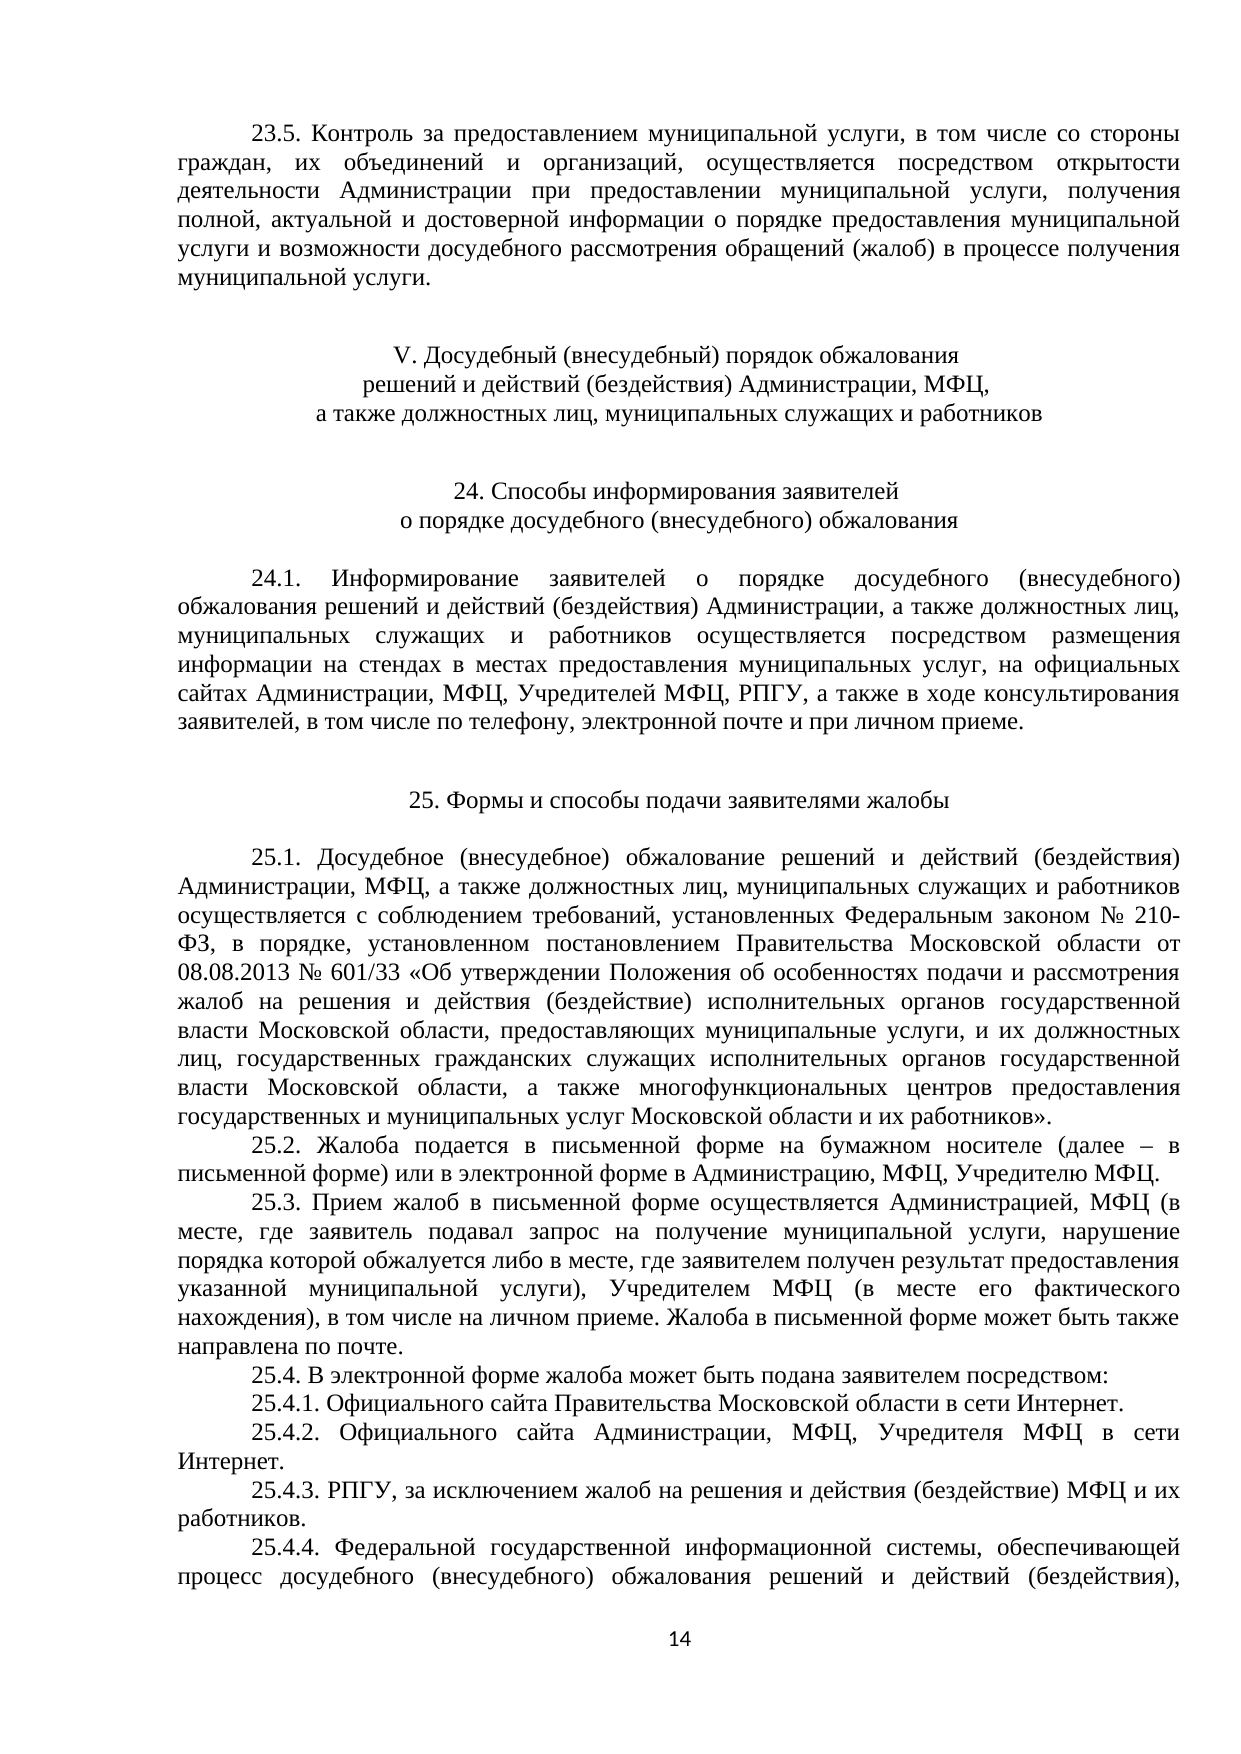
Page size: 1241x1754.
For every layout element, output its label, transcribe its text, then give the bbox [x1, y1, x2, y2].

text 25.4.1. Официального сайта Правительства Московской области в сети Интернет. [177, 1388, 1181, 1417]
text 25.4. В электронной форме жалоба может быть подана заявителем посредством: [177, 1360, 1181, 1388]
subtitle V. Досудебный (внесудебный) порядок обжалования решений и действий (бездействия) Администрации, МФЦ, а также должностных лиц, муниципальных служащих и работников [177, 341, 1181, 427]
subtitle 25. Формы и способы подачи заявителями жалобы [177, 785, 1181, 813]
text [177, 1532, 1181, 1590]
text 25.4.3. РПГУ, за исключением жалоб на решения и действия (бездействие) МФЦ и их работников. [177, 1475, 1181, 1532]
text 25.3. Прием жалоб в письменной форме осуществляется Администрацией, МФЦ (в месте, где заявитель подавал запрос на получение муниципальной услуги, нарушение порядка которой обжалуется либо в месте, где заявителем получен результат предоставления указанной муниципальной услуги), Учредителем МФЦ (в месте его фактического нахождения), в том числе на личном приеме. Жалоба в письменной форме может быть также направлена по почте. [177, 1187, 1181, 1360]
text 25.4.2. Официального сайта Администрации, МФЦ, Учредителя МФЦ в сети Интернет. [177, 1417, 1181, 1475]
text 25.2. Жалоба подается в письменной форме на бумажном носителе (далее – в письменной форме) или в электронной форме в Администрацию, МФЦ, Учредителю МФЦ. [177, 1130, 1181, 1187]
text 25.1. Досудебное (внесудебное) обжалование решений и действий (бездействия) Администрации, МФЦ, а также должностных лиц, муниципальных служащих и работников осуществляется с соблюдением требований, установленных Федеральным законом № 210-ФЗ, в порядке, установленном постановлением Правительства Московской области от 08.08.2013 № 601/33 «Об утверждении Положения об особенностях подачи и рассмотрения жалоб на решения и действия (бездействие) исполнительных органов государственной власти Московской области, предоставляющих муниципальные услуги, и их должностных лиц, государственных гражданских служащих исполнительных органов государственной власти Московской области, а также многофункциональных центров предоставления государственных и муниципальных услуг Московской области и их работников». [177, 842, 1181, 1130]
subtitle 24. Способы информирования заявителей о порядке досудебного (внесудебного) обжалования [177, 476, 1181, 534]
text 23.5. Контроль за предоставлением муниципальной услуги, в том числе со стороны граждан, их объединений и организаций, осуществляется посредством открытости деятельности Администрации при предоставлении муниципальной услуги, получения полной, актуальной и достоверной информации о порядке предоставления муниципальной услуги и возможности досудебного рассмотрения обращений (жалоб) в процессе получения муниципальной услуги. [177, 118, 1181, 291]
text 24.1. Информирование заявителей о порядке досудебного (внесудебного) обжалования решений и действий (бездействия) Администрации, а также должностных лиц, муниципальных служащих и работников осуществляется посредством размещения информации на стендах в местах предоставления муниципальных услуг, на официальных сайтах Администрации, МФЦ, Учредителей МФЦ, РПГУ, а также в ходе консультирования заявителей, в том числе по телефону, электронной почте и при личном приеме. [177, 563, 1181, 735]
